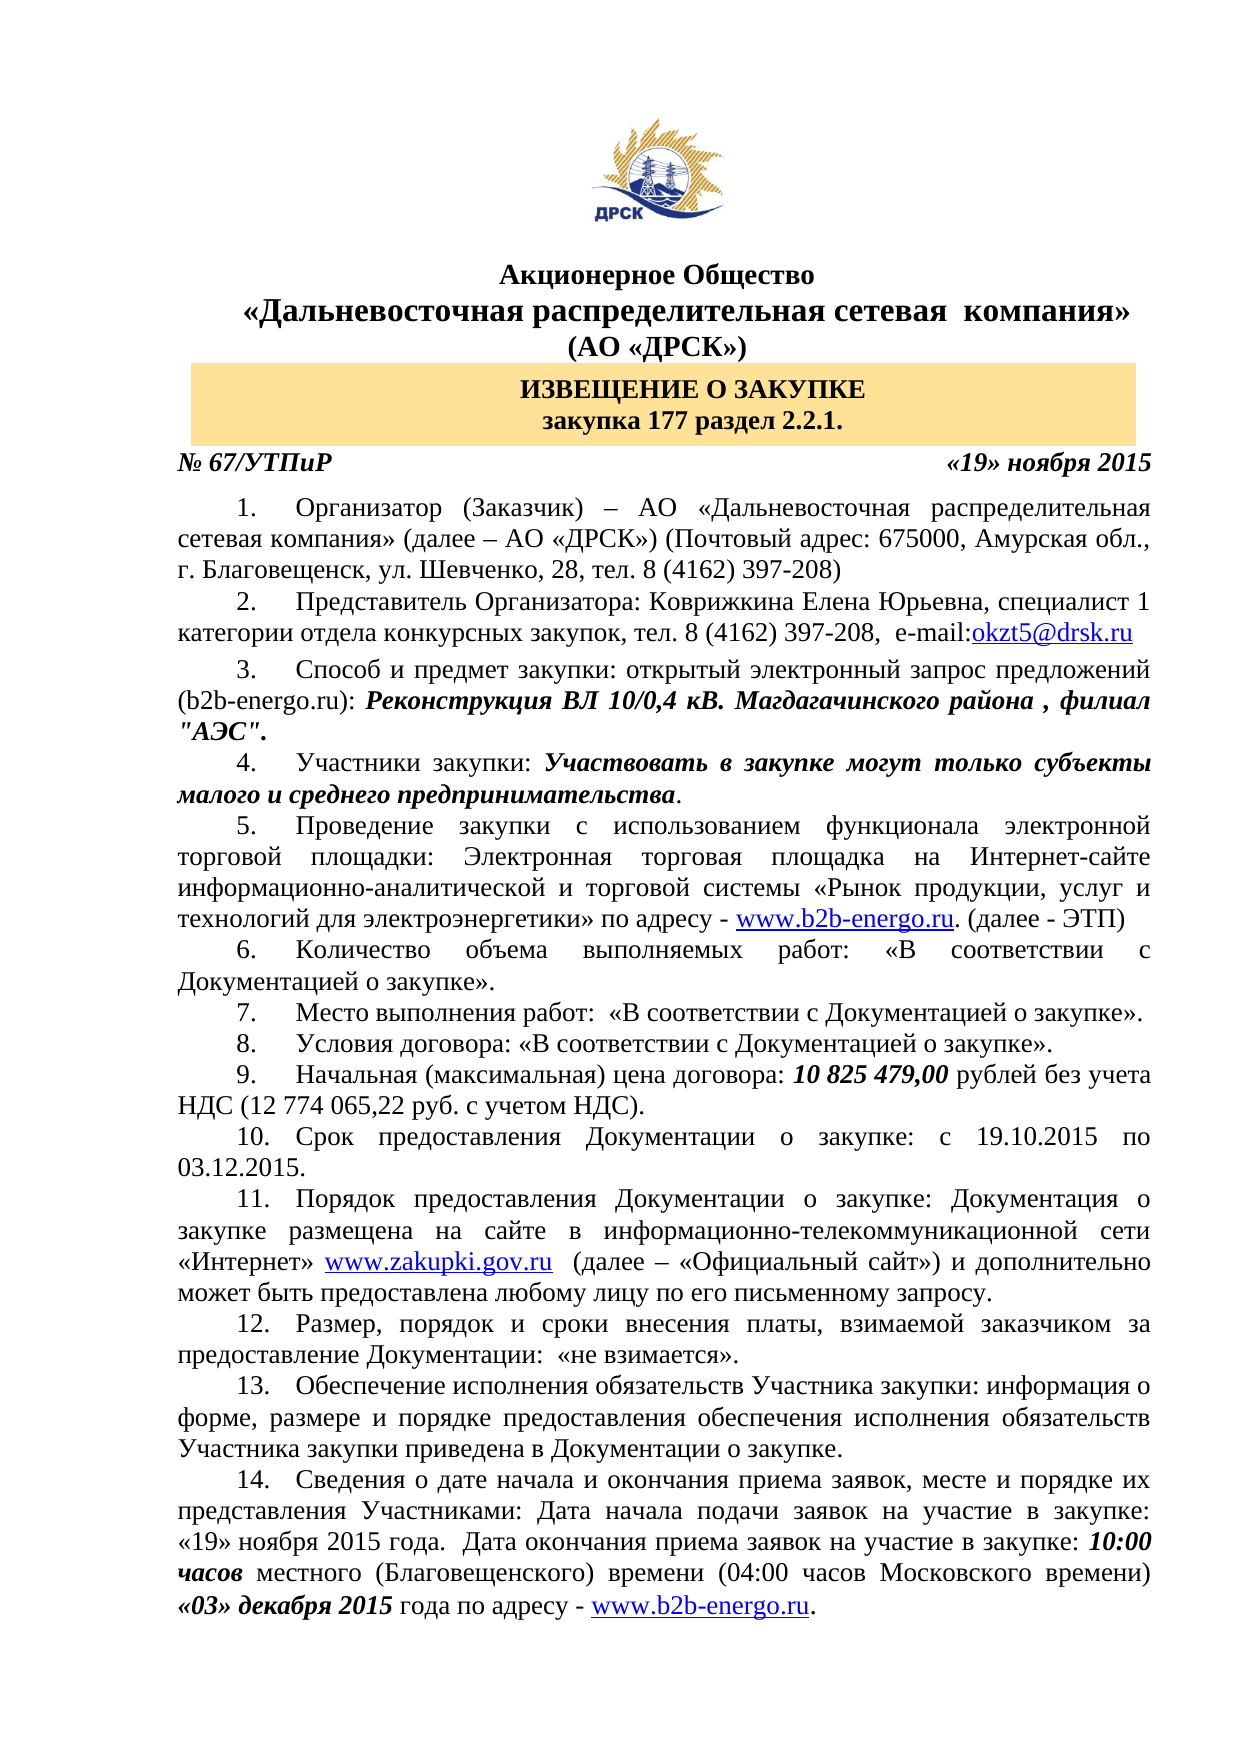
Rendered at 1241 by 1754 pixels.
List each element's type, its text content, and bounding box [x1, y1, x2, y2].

list Условия договора: «В соответствии с Документацией о закупке». [177, 1027, 1152, 1058]
text (АО «ДРСК») [177, 329, 1137, 362]
list Представитель Организатора: Коврижкина Елена Юрьевна, специалист 1 категории отдела конкурсных закупок, тел. 8 (4162) 397-208, e-mail:okzt5@drsk.ru [177, 584, 1152, 647]
table_header «19» ноября 2015 [664, 446, 1163, 477]
list Обеспечение исполнения обязательств Участника закупки: информация о форме, размере и порядке предоставления обеспечения исполнения обязательств Участника закупки приведена в Документации о закупке. [177, 1369, 1152, 1463]
list Начальная (максимальная) цена договора: 10 825 479,00 рублей без учета НДС (12 774 065,22 руб. с учетом НДС). [177, 1058, 1152, 1120]
list Место выполнения работ: «В соответствии с Документацией о закупке». [177, 996, 1152, 1027]
list Порядок предоставления Документации о закупке: Документация о закупке размещена на сайте в информационно-телекоммуникационной сети «Интернет» www.zakupki.gov.ru (далее – «Официальный сайт») и дополнительно может быть предоставлена любому лицу по его письменному запросу. [177, 1183, 1152, 1307]
table_header № 67/УТПиР [166, 446, 664, 477]
list Размер, порядок и сроки внесения платы, взимаемой заказчиком за предоставление Документации: «не взимается». [177, 1307, 1152, 1369]
list Сведения о дате начала и окончания приема заявок, месте и порядке их представления Участниками: Дата начала подачи заявок на участие в закупке: «19» ноября 2015 года. Дата окончания приема заявок на участие в закупке: 10:00 часов местного (Благовещенского) времени (04:00 часов Московского времени) «03» декабря 2015 года по адресу - www.b2b-energo.ru. [177, 1463, 1152, 1621]
text Акционерное Общество [177, 257, 1137, 291]
text «Дальневосточная распределительная сетевая компания» [177, 291, 1137, 329]
picture [590, 118, 724, 226]
list Участники закупки: Участвовать в закупке могут только субъекты малого и среднего предпринимательства. [177, 747, 1152, 809]
list Способ и предмет закупки: открытый электронный запрос предложений (b2b-energo.ru): Реконструкция ВЛ 10/0,4 кВ. Магдагачинского района , филиал "АЭС". [177, 653, 1152, 747]
list Проведение закупки с использованием функционала электронной торговой площадки: Электронная торговая площадка на Интернет-сайте информационно-аналитической и торговой системы «Рынок продукции, услуг и технологий для электроэнергетики» по адресу - www.b2b-energo.ru. (далее - ЭТП) [177, 809, 1152, 933]
list Количество объема выполняемых работ: «В соответствии с Документацией о закупке». [177, 933, 1152, 996]
list Организатор (Заказчик) – АО «Дальневосточная распределительная сетевая компания» (далее – АО «ДРСК») (Почтовый адрес: 675000, Амурская обл., г. Благовещенск, ул. Шевченко, 28, тел. 8 (4162) 397-208) [177, 491, 1152, 584]
table_header ИЗВЕЩЕНИЕ О ЗАКУПКЕ закупка 177 раздел 2.2.1. [191, 363, 1136, 446]
list Срок предоставления Документации о закупке: с 19.10.2015 по 03.12.2015. [177, 1120, 1152, 1183]
